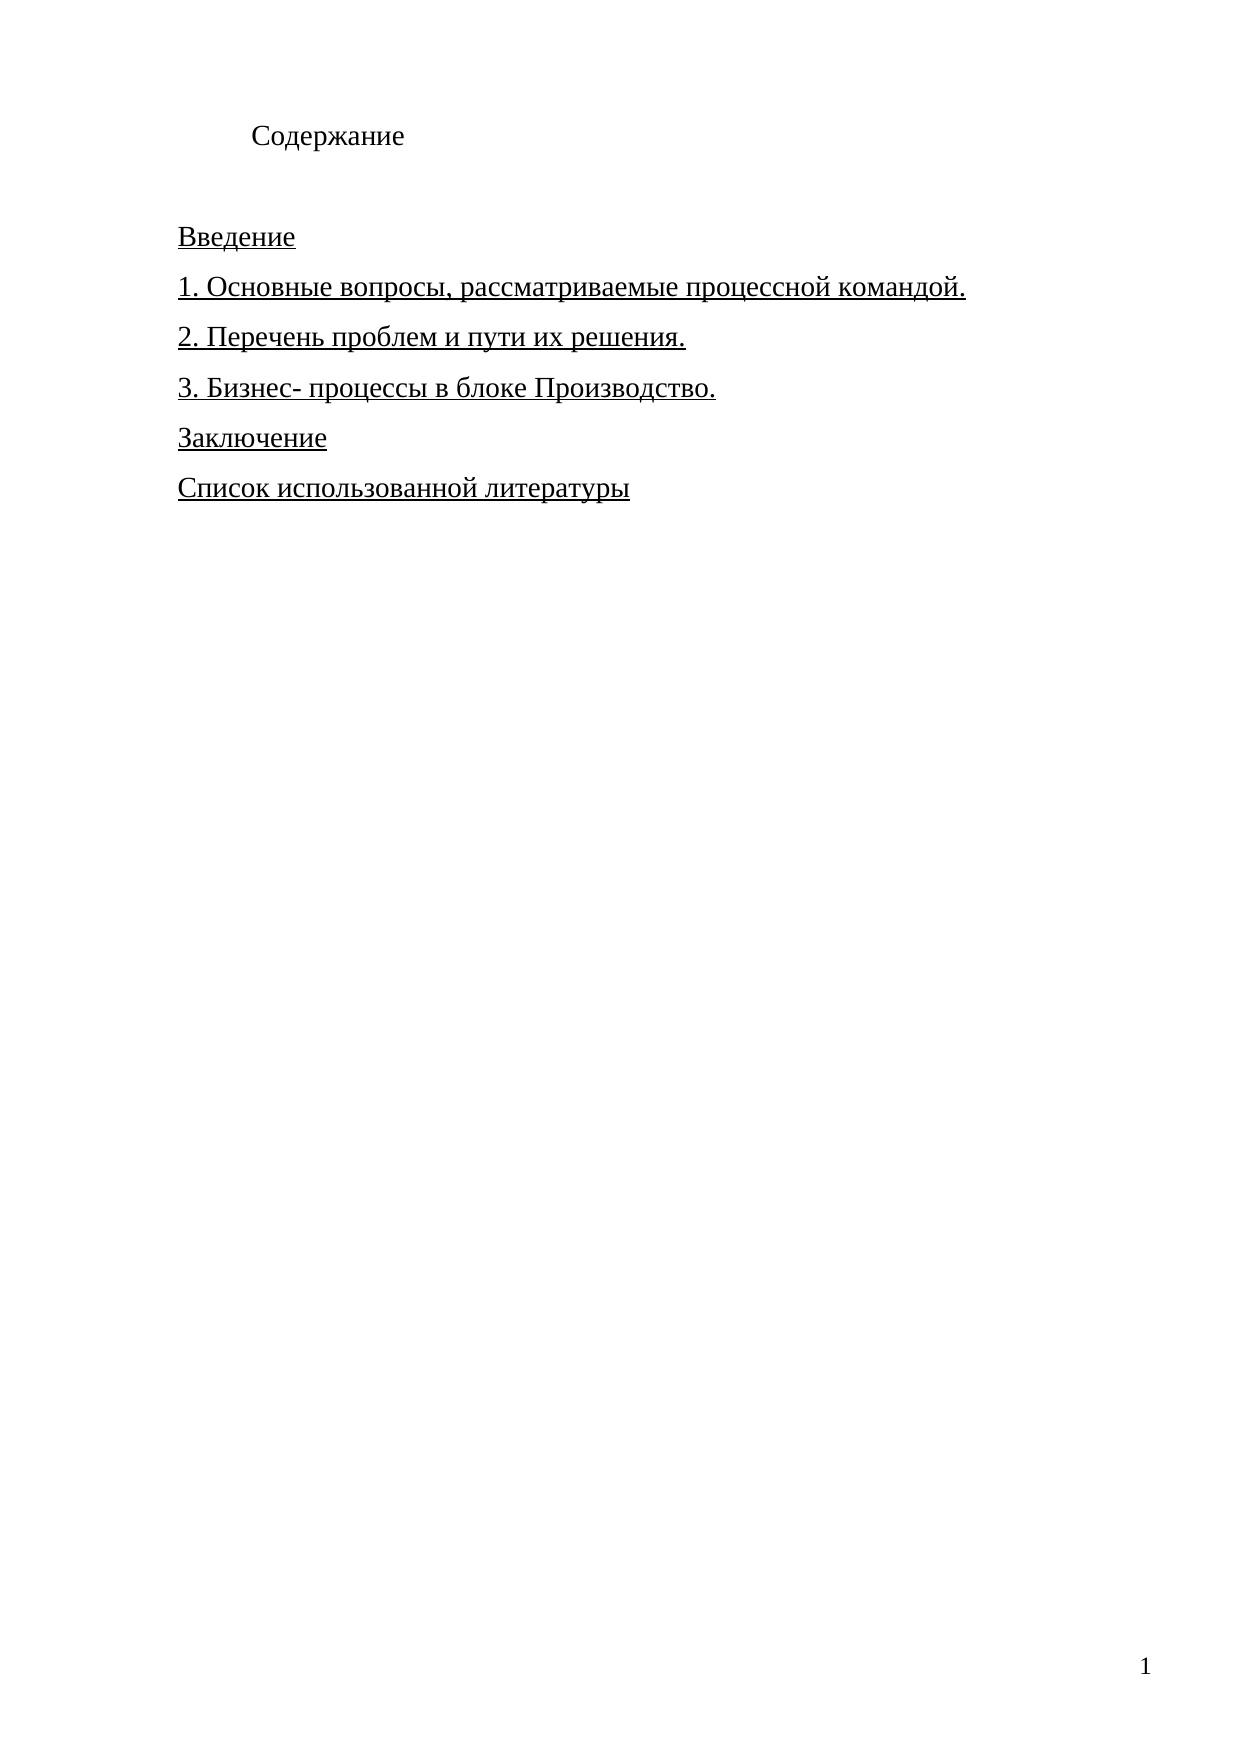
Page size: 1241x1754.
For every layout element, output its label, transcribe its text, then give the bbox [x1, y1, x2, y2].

text 3. Бизнес- процессы в блоке Производство. [177, 370, 1152, 403]
text Содержание [177, 118, 1152, 152]
text 1. Основные вопросы, рассматриваемые процессной командой. [177, 269, 1152, 303]
text 2. Перечень проблем и пути их решения. [177, 319, 1152, 353]
text Введение [177, 219, 1152, 252]
text Заключение [177, 420, 1152, 453]
text Список использованной литературы [177, 470, 1152, 504]
